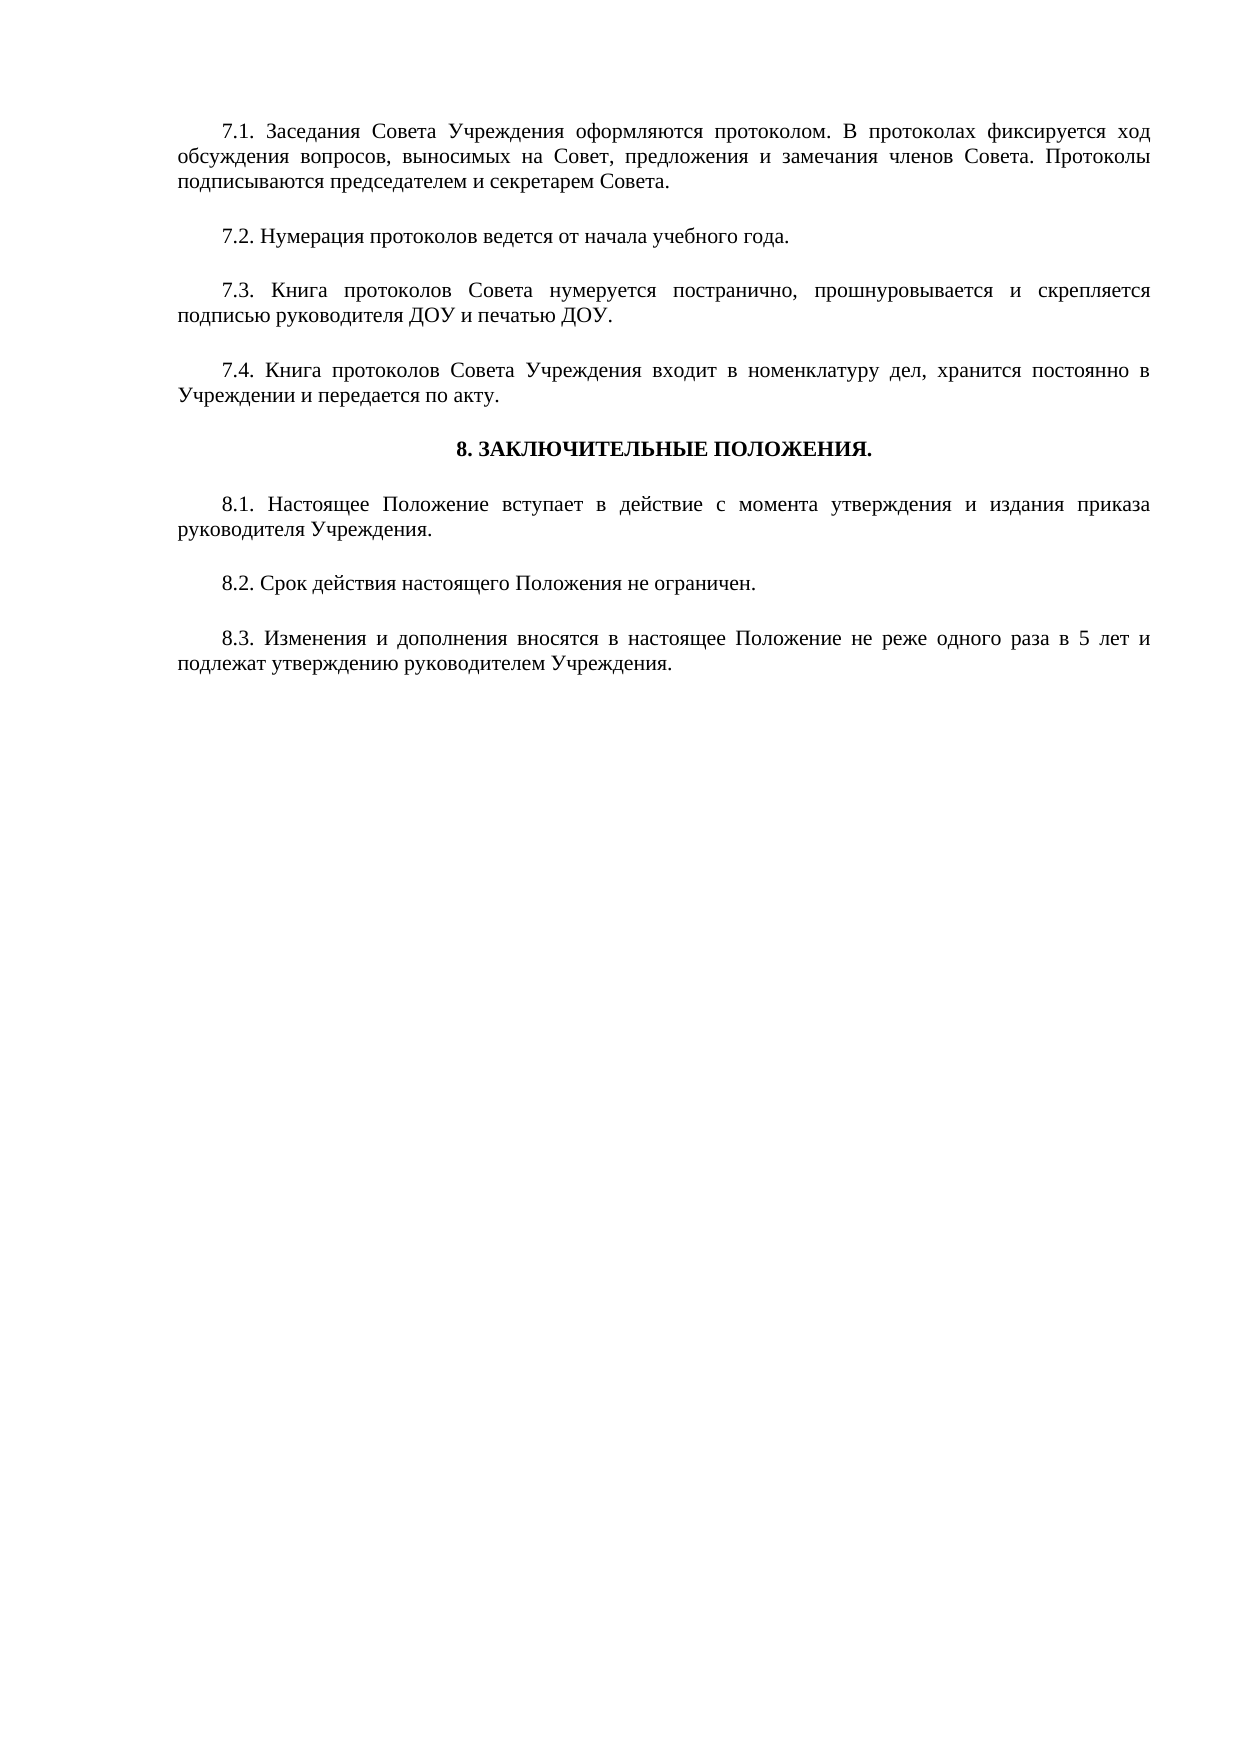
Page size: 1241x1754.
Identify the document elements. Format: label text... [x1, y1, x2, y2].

text 7.2. Нумерация протоколов ведется от начала учебного года. [177, 223, 1152, 248]
text 8.2. Срок действия настоящего Положения не ограничен. [177, 570, 1152, 596]
text 8.1. Настоящее Положение вступает в действие с момента утверждения и издания приказа руководителя Учреждения. [177, 491, 1152, 541]
text 7.3. Книга протоколов Совета нумеруется постранично, прошнуровывается и скрепляется подписью руководителя ДОУ и печатью ДОУ. [177, 277, 1152, 328]
text 8.3. Изменения и дополнения вносятся в настоящее Положение не реже одного раза в 5 лет и подлежат утверждению руководителем Учреждения. [177, 625, 1152, 675]
text 8. ЗАКЛЮЧИТЕЛЬНЫЕ ПОЛОЖЕНИЯ. [177, 436, 1152, 462]
text 7.1. Заседания Совета Учреждения оформляются протоколом. В протоколах фиксируется ход обсуждения вопросов, выносимых на Совет, предложения и замечания членов Совета. Протоколы подписываются председателем и секретарем Совета. [177, 118, 1152, 194]
text 7.4. Книга протоколов Совета Учреждения входит в номенклатуру дел, хранится постоянно в Учреждении и передается по акту. [177, 357, 1152, 407]
